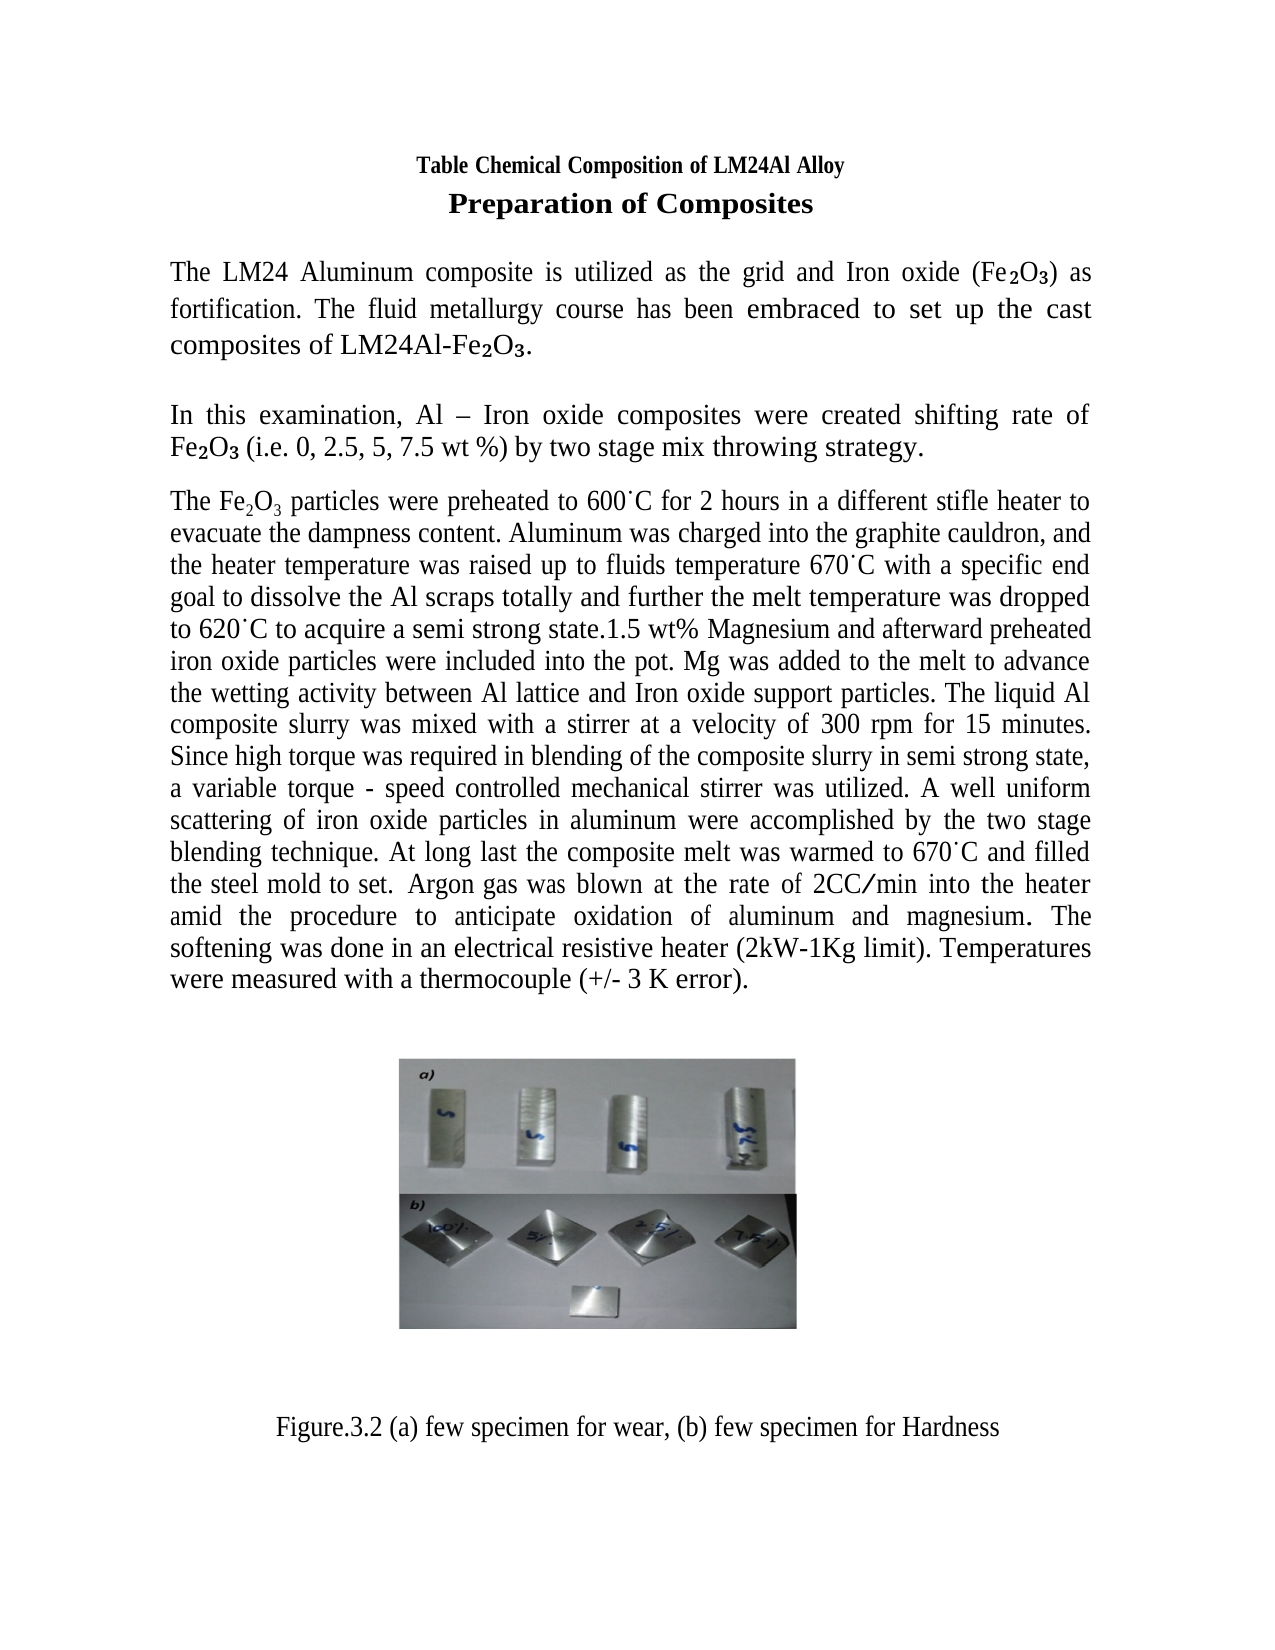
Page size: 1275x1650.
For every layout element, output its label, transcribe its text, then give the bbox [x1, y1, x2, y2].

text The LM24 Aluminum composite is utilized as the grid and Iron oxide (Fe₂O₃) as fortification. The fluid metallurgy course has been embraced to set up the cast composites of LM24Al-Fe₂O₃. [170, 254, 1091, 362]
text In this examination, Al – Iron oxide composites were created shifting rate of Fe₂O₃ (i.e. 0, 2.5, 5, 7.5 wt %) by two stage mix throwing strategy. [170, 399, 1091, 463]
picture [398, 1058, 797, 1329]
text Figure.3.2 (a) few specimen for wear, (b) few specimen for Hardness [150, 1409, 1110, 1443]
text Table Chemical Composition of LM24Al Alloy [150, 150, 1111, 179]
text The Fe₂O₃ particles were preheated to 600˙C for 2 hours in a different stifle heater to evacuate the dampness content. Aluminum was charged into the graphite cauldron, and the heater temperature was raised up to fluids temperature 670˙C with a specific end goal to dissolve the Al scraps totally and further the melt temperature was dropped to 620˙C to acquire a semi strong state.1.5 wt% Magnesium and afterward preheated iron oxide particles were included into the pot. Mg was added to the melt to advance the wetting activity between Al lattice and Iron oxide support particles. The liquid Al composite slurry was mixed with a stirrer at a velocity of 300 rpm for 15 minutes. Since high torque was required in blending of the composite slurry in semi strong state, a variable torque - speed controlled mechanical stirrer was utilized. A well uniform scattering of iron oxide particles in aluminum were accomplished by the two stage blending technique. At long last the composite melt was warmed to 670˙C and filled the steel mold to set. Argon gas was blown at the rate of 2CC/min into the heater amid the procedure to anticipate oxidation of aluminum and magnesium. The softening was done in an electrical resistive heater (2kW-1Kg limit). Temperatures were measured with a thermocouple (+/- 3 K error). [170, 485, 1091, 995]
subtitle Preparation of Composites [150, 186, 1111, 220]
